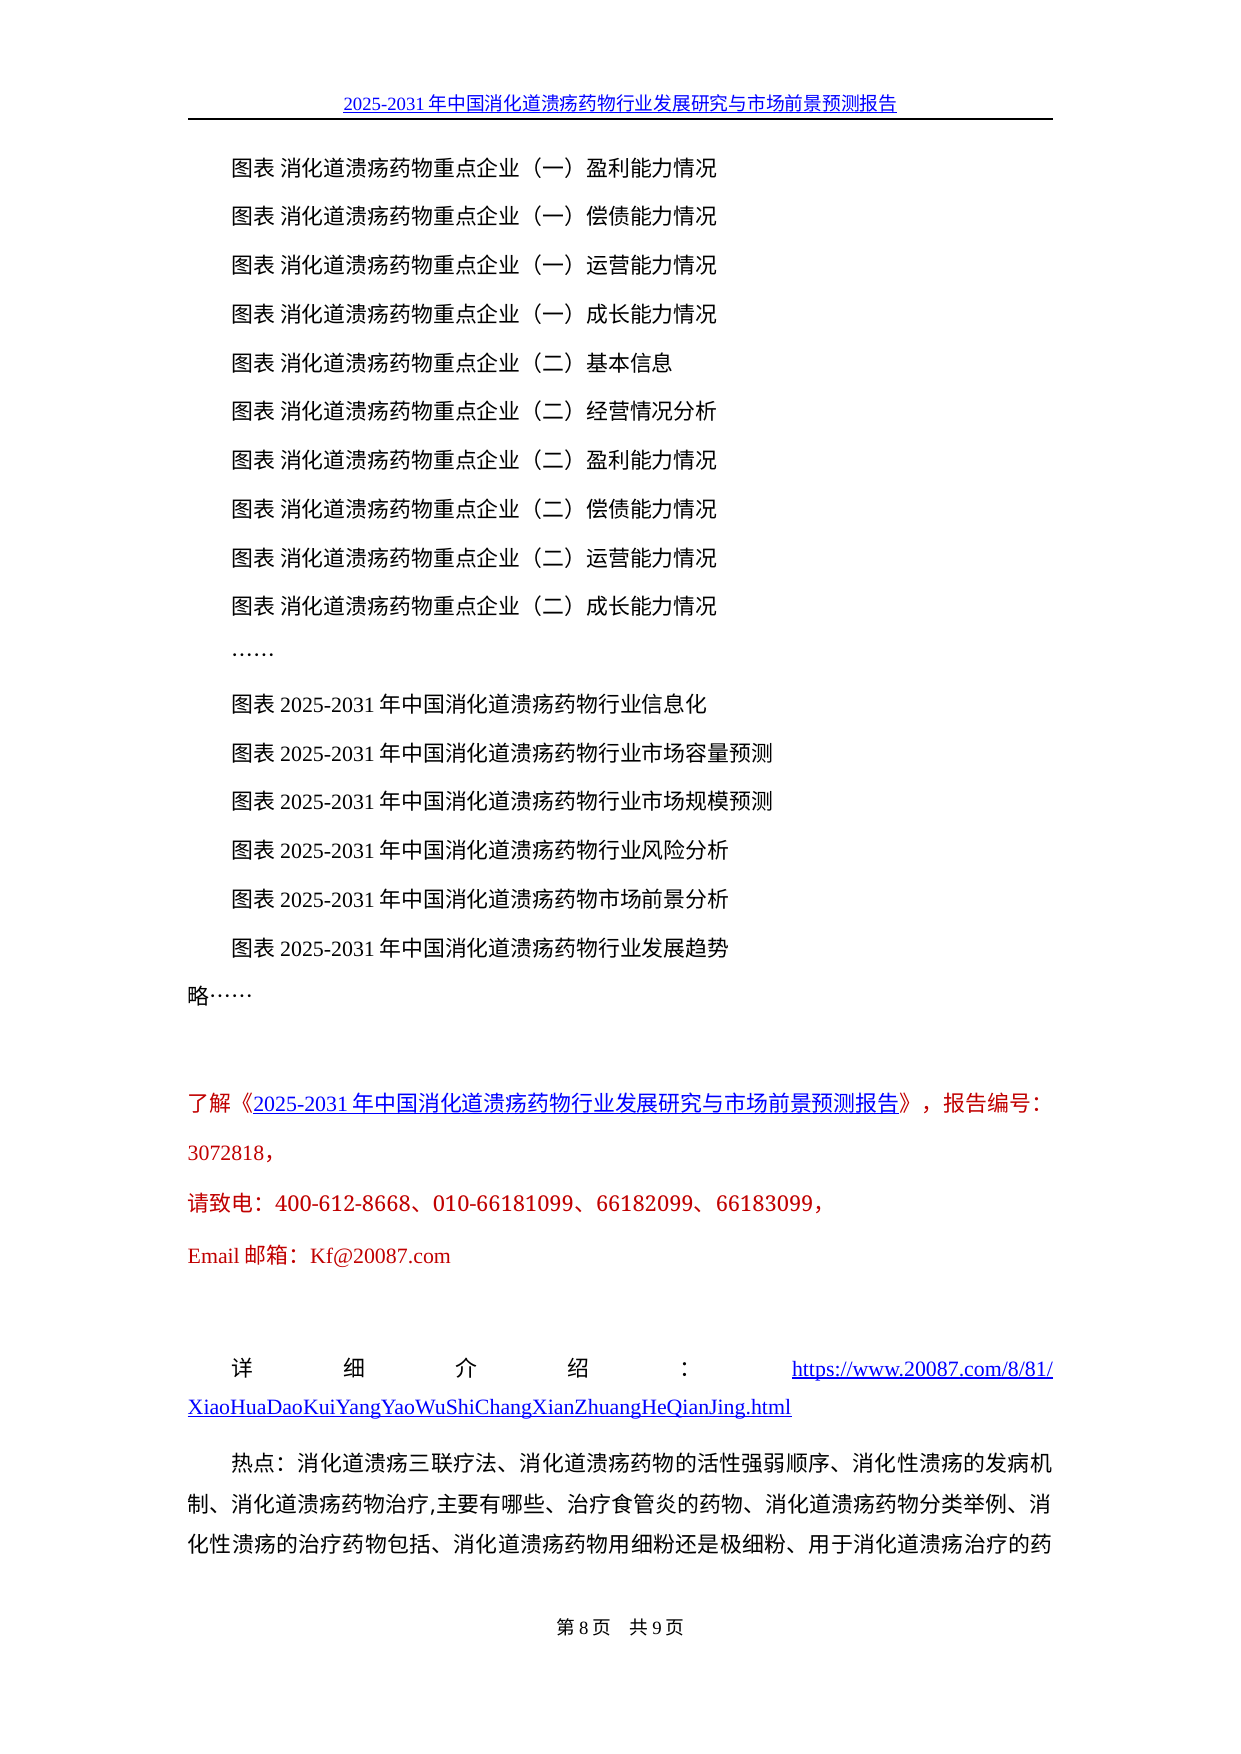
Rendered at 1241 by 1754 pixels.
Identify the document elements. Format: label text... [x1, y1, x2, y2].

text 详细介绍：https://www.20087.com/8/81/XiaoHuaDaoKuiYangYaoWuShiChangXianZhuangHeQianJing.html [187, 1350, 1053, 1423]
text 请致电：400-612-8668、010-66181099、66182099、66183099， [187, 1186, 1053, 1218]
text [187, 150, 1053, 1011]
text Email邮箱：Kf@20087.com [187, 1237, 1053, 1270]
text 了解《2025-2031年中国消化道溃疡药物行业发展研究与市场前景预测报告》，报告编号：3072818， [187, 1085, 1053, 1167]
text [187, 1446, 1053, 1559]
